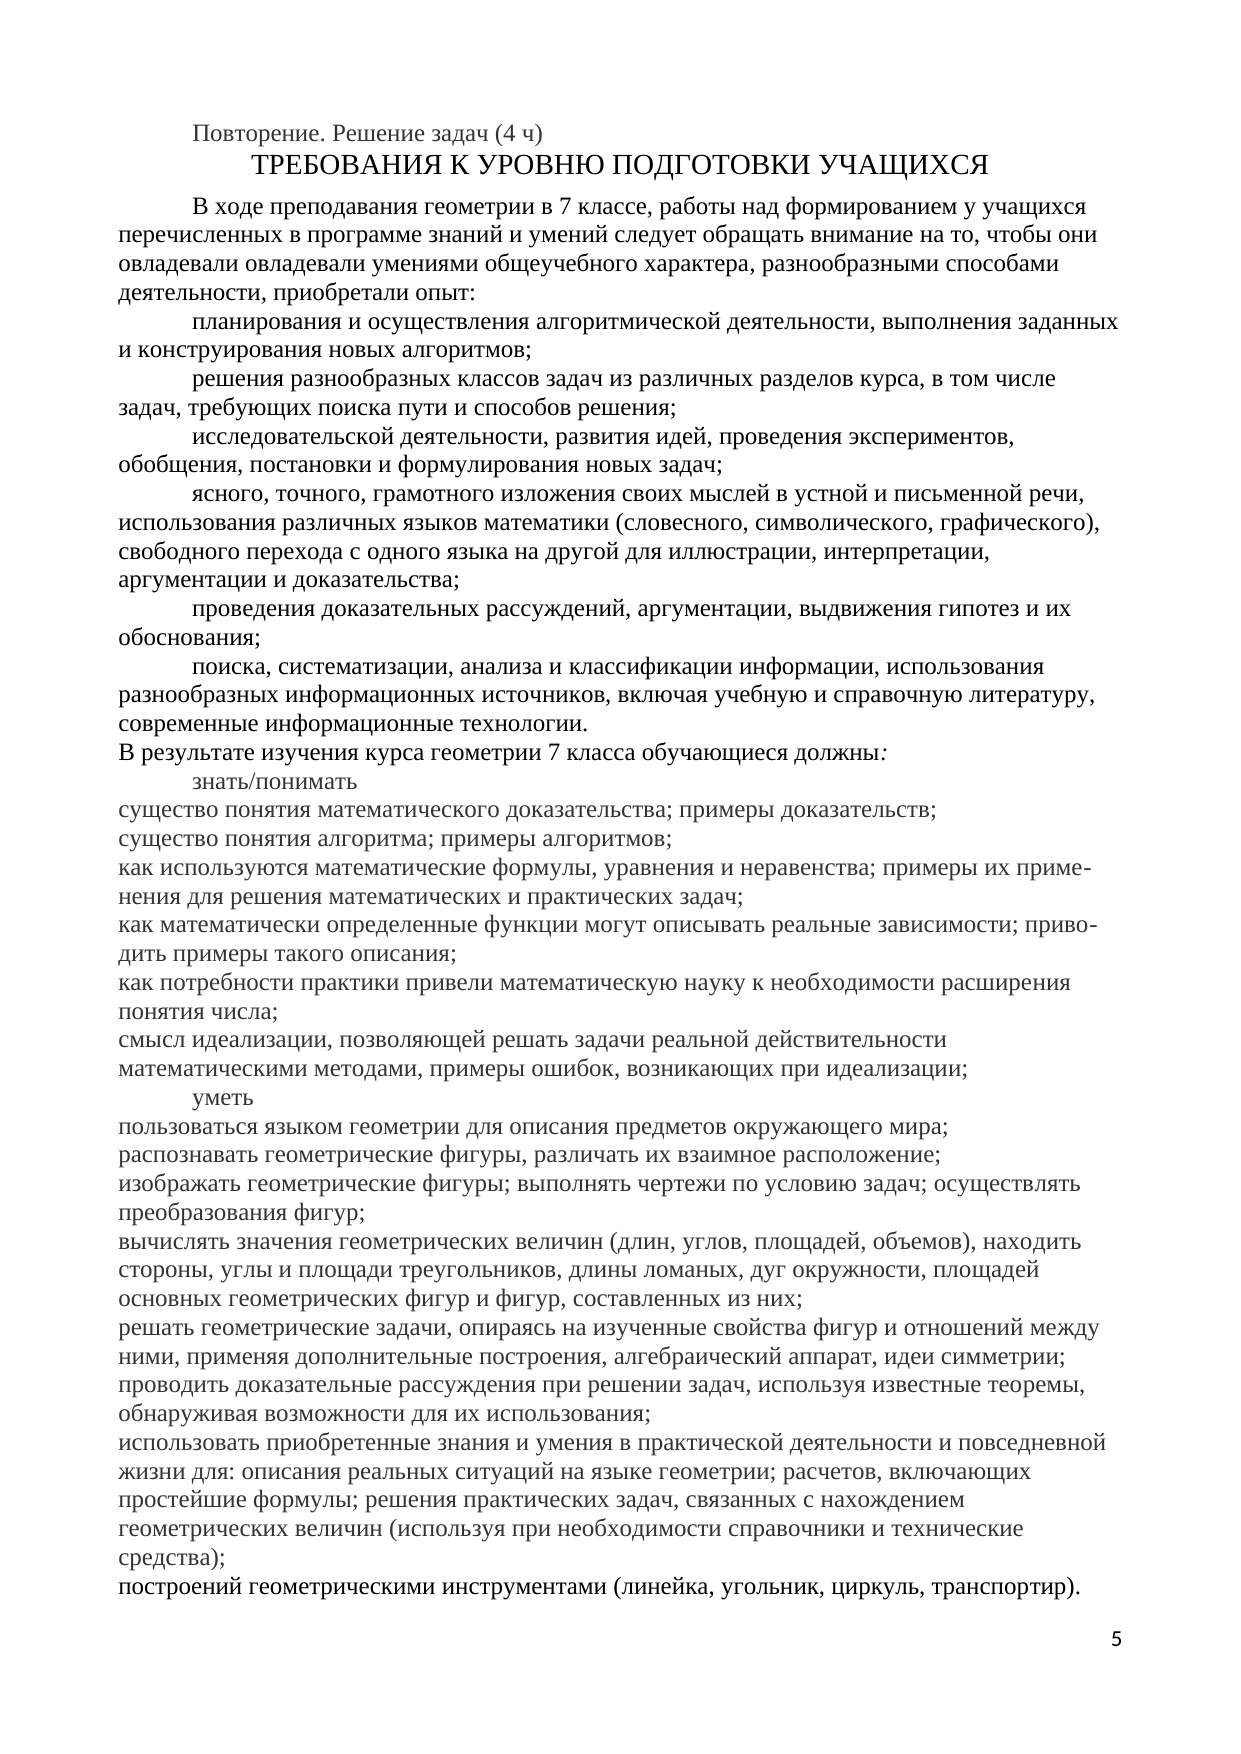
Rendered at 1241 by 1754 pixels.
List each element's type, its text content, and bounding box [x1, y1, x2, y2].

text планирования и осуществления алгоритмической деятельности, выполнения заданных и конструирования новых алгоритмов; [118, 402, 1122, 460]
text существо понятия алгоритма; примеры алгоритмов; [118, 920, 1122, 949]
text проводить доказательные рассуждения при решении задач, используя известные теоремы, обнаруживая возможности для их использования; [118, 1466, 1122, 1524]
text решать геометрические задачи, опираясь на изученные свойства фигур и отношений между ними, применяя дополнительные построения, алгебраический аппарат, идеи симметрии; [118, 1409, 1122, 1466]
text При решении задач на построение в 7 классе следует ограничиться только выполнением и описанием построения искомой фигуры. В отдельных случаях можно провести устно анализ и доказательство. [118, 118, 1122, 204]
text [118, 1524, 1122, 1610]
text вычислять значения геометрических величин (длин, углов, площадей, объемов), находить стороны, углы и площади треугольников, длины ломаных, дуг окружности, площадей основных геометрических фигур и фигур, составленных из них; [118, 1322, 1122, 1409]
text смысл идеализации, позволяющей решать задачи реальной действительности математическими методами, примеры ошибок, возникающих при идеализации; [118, 1121, 1122, 1179]
text как потребности практики привели математическую науку к необходимости расширения понятия числа; [118, 1064, 1122, 1121]
text проведения доказательных рассуждений, аргументации, выдвижения гипотез и их обоснования; [118, 690, 1122, 747]
text существо понятия математического доказательства; примеры доказательств; [118, 891, 1122, 920]
text Повторение. Решение задач (4 ч) [118, 215, 1122, 243]
text поиска, систематизации, анализа и классификации информации, использования разнообразных информационных источников, включая учебную и справочную литературу, современные информационные технологии. [118, 747, 1122, 834]
text В ходе преподавания геометрии в 7 классе, работы над формированием у учащихся перечисленных в программе знаний и умений следует обращать внимание на то, чтобы они овладевали овладевали умениями общеучебного характера, разнообразными способами деятельности, приобретали опыт: [118, 287, 1122, 402]
text ясного, точного, грамотного изложения своих мыслей в устной и письменной речи, использования различных языков математики (словесного, символического, графического), свободного перехода с одного языка на другой для иллюстрации, интерпретации, аргументации и доказательства; [118, 575, 1122, 690]
text знать/понимать [118, 862, 1122, 891]
text пользоваться языком геометрии для описания предметов окружающего мира; [118, 1207, 1122, 1236]
text решения разнообразных классов задач из различных разделов курса, в том числе задач, требующих поиска пути и способов решения; [118, 460, 1122, 517]
text В результате изучения курса геометрии 7 класса обучающиеся должны: [118, 834, 1122, 862]
text изображать геометрические фигуры; выполнять чертежи по условию задач; осуществлять преобразования фигур; [118, 1265, 1122, 1322]
text как используются математические формулы, уравнения и неравенства; примеры их применения для решения математических и практических задач; [118, 949, 1122, 1006]
text распознавать геометрические фигуры, различать их взаимное расположение; [118, 1236, 1122, 1265]
text как математически определенные функции могут описывать реальные зависимости; приводить примеры такого описания; [118, 1006, 1122, 1064]
text ТРЕБОВАНИЯ К УРОВНЮ ПОДГОТОВКИ УЧАЩИХСЯ [118, 243, 1122, 277]
text уметь [118, 1179, 1122, 1207]
text исследовательской деятельности, развития идей, проведения экспериментов, обобщения, постановки и формулирования новых задач; [118, 517, 1122, 575]
